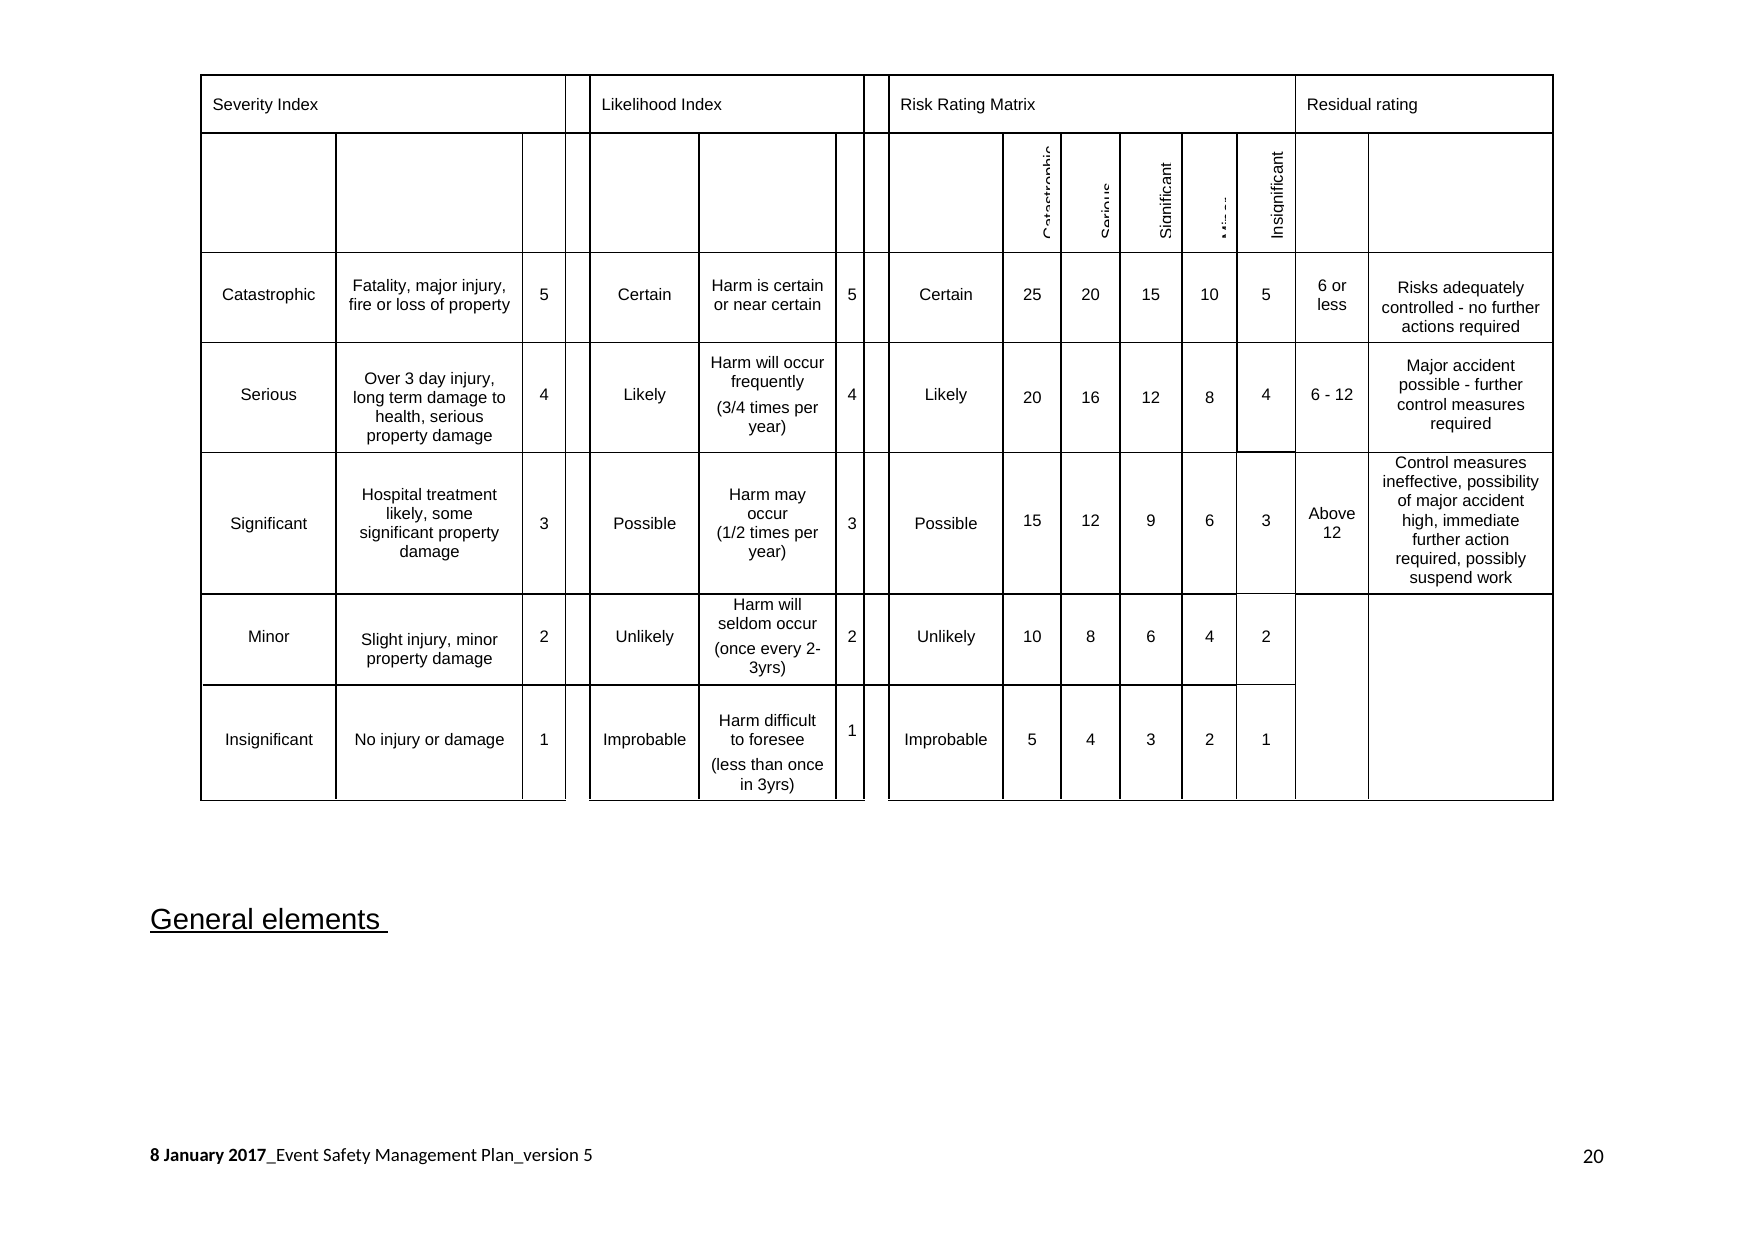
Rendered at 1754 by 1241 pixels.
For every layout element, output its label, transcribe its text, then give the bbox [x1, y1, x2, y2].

table_cell 5 [1238, 253, 1295, 342]
table_header [1237, 76, 1295, 132]
table_cell 6 [1183, 453, 1236, 593]
text General elements [150, 902, 1604, 935]
table_header Likelihood Index [591, 76, 863, 132]
table_cell [566, 453, 589, 593]
table_cell [865, 343, 888, 451]
table_cell Possible [591, 453, 698, 593]
table_header [865, 76, 888, 132]
table_cell Serious [1062, 134, 1119, 252]
table_cell 25 [1004, 253, 1060, 342]
table_cell 6 - 12 [1296, 343, 1368, 451]
table_cell [700, 134, 835, 252]
table_header Residual rating [1296, 76, 1552, 132]
table_cell [865, 253, 888, 342]
table_cell [865, 686, 888, 799]
table_cell 1 [1237, 685, 1295, 799]
table_cell [865, 134, 888, 252]
table_cell Catastrophic [202, 253, 335, 342]
table_cell Unlikely [890, 595, 1002, 683]
table_cell 20 [1004, 343, 1060, 451]
table_cell Over 3 day injury, long term damage to health, serious property damage [337, 343, 522, 451]
table_cell [1296, 595, 1368, 799]
table_cell 1 [837, 686, 863, 799]
table_cell 8 [1183, 343, 1236, 451]
table_cell 4 [1183, 595, 1236, 683]
table_cell Minor [1183, 134, 1236, 252]
table_cell 12 [1121, 343, 1181, 451]
table_cell Unlikely [591, 595, 698, 683]
table_cell 2 [1183, 686, 1236, 799]
table_cell Control measures ineffective, possibility of major accident high, immediate further action required, possibly suspend work [1369, 453, 1552, 593]
table_cell Improbable [890, 686, 1002, 799]
table_cell Harm difficult to foresee (less than once in 3yrs) [700, 686, 835, 799]
table_cell [337, 134, 522, 252]
table_cell 8 [1062, 595, 1119, 683]
table_cell 3 [1121, 686, 1181, 799]
table_cell Certain [591, 253, 698, 342]
table_cell Significant [1121, 134, 1181, 252]
table_cell Catastrophic [1004, 134, 1060, 252]
table_cell 12 [1062, 453, 1119, 593]
table_cell Insignificant [202, 685, 335, 799]
table_cell 4 [1062, 686, 1119, 799]
table_cell Harm will seldom occur (once every 2-3yrs) [700, 595, 835, 683]
table_cell [1369, 134, 1552, 252]
table_cell [202, 134, 335, 252]
table_cell Serious [202, 343, 335, 451]
table_cell [865, 595, 888, 683]
table_cell No injury or damage [337, 686, 522, 799]
table_cell 5 [523, 253, 565, 342]
table_cell 20 [1062, 253, 1119, 342]
table_cell [566, 686, 589, 799]
table_header Severity Index [202, 76, 565, 132]
table_cell Likely [591, 343, 698, 451]
table_cell [566, 595, 589, 683]
table_cell Hospital treatment likely, some significant property damage [337, 453, 522, 593]
table_cell 3 [1237, 453, 1295, 593]
table_header Risk Rating Matrix [890, 76, 1237, 132]
table_cell Certain [890, 253, 1002, 342]
table_cell Minor [202, 595, 335, 683]
table_cell Risks adequately controlled - no further actions required [1369, 253, 1552, 342]
table_cell 4 [1238, 343, 1295, 451]
table_cell 3 [523, 453, 565, 593]
table_cell 10 [1004, 595, 1060, 683]
table_cell 10 [1183, 253, 1236, 342]
table_cell [837, 134, 863, 252]
table_cell Harm will occur frequently (3/4 times per year) [700, 343, 835, 451]
table_cell Likely [890, 343, 1002, 451]
table_cell [523, 134, 565, 252]
table_cell 2 [523, 595, 565, 683]
table_cell 2 [837, 595, 863, 683]
table_cell 9 [1121, 453, 1181, 593]
table_cell 4 [837, 343, 863, 451]
table_cell [591, 134, 698, 252]
table_cell Possible [890, 453, 1002, 593]
table_cell 3 [837, 453, 863, 593]
table_cell [566, 134, 589, 252]
table_cell 16 [1062, 343, 1119, 451]
table_cell 15 [1121, 253, 1181, 342]
table_cell [1296, 134, 1368, 252]
table_cell 4 [523, 343, 565, 451]
table_cell 2 [1237, 594, 1295, 683]
table_cell Improbable [591, 686, 698, 799]
table_cell [566, 253, 589, 342]
table_cell 6 [1121, 595, 1181, 683]
table_cell Slight injury, minor property damage [337, 595, 522, 683]
table_cell [890, 134, 1002, 252]
table_cell [566, 343, 589, 451]
table_cell Harm may occur (1/2 times per year) [700, 453, 835, 593]
table_cell 5 [1004, 686, 1060, 799]
table_cell Harm is certain or near certain [700, 253, 835, 342]
table_cell 5 [837, 253, 863, 342]
table_cell 15 [1004, 453, 1060, 593]
table_cell Significant [202, 453, 335, 593]
table_cell Above12 [1296, 453, 1368, 593]
table_cell [1369, 595, 1552, 799]
table_cell Fatality, major injury, fire or loss of property [337, 253, 522, 342]
table_cell [865, 453, 888, 593]
table_cell 1 [523, 686, 565, 799]
table_cell 6 or less [1296, 253, 1368, 342]
table_cell Major accident possible - further control measures required [1369, 343, 1552, 451]
table_cell Insignificant [1238, 134, 1295, 252]
table_header [566, 76, 589, 132]
